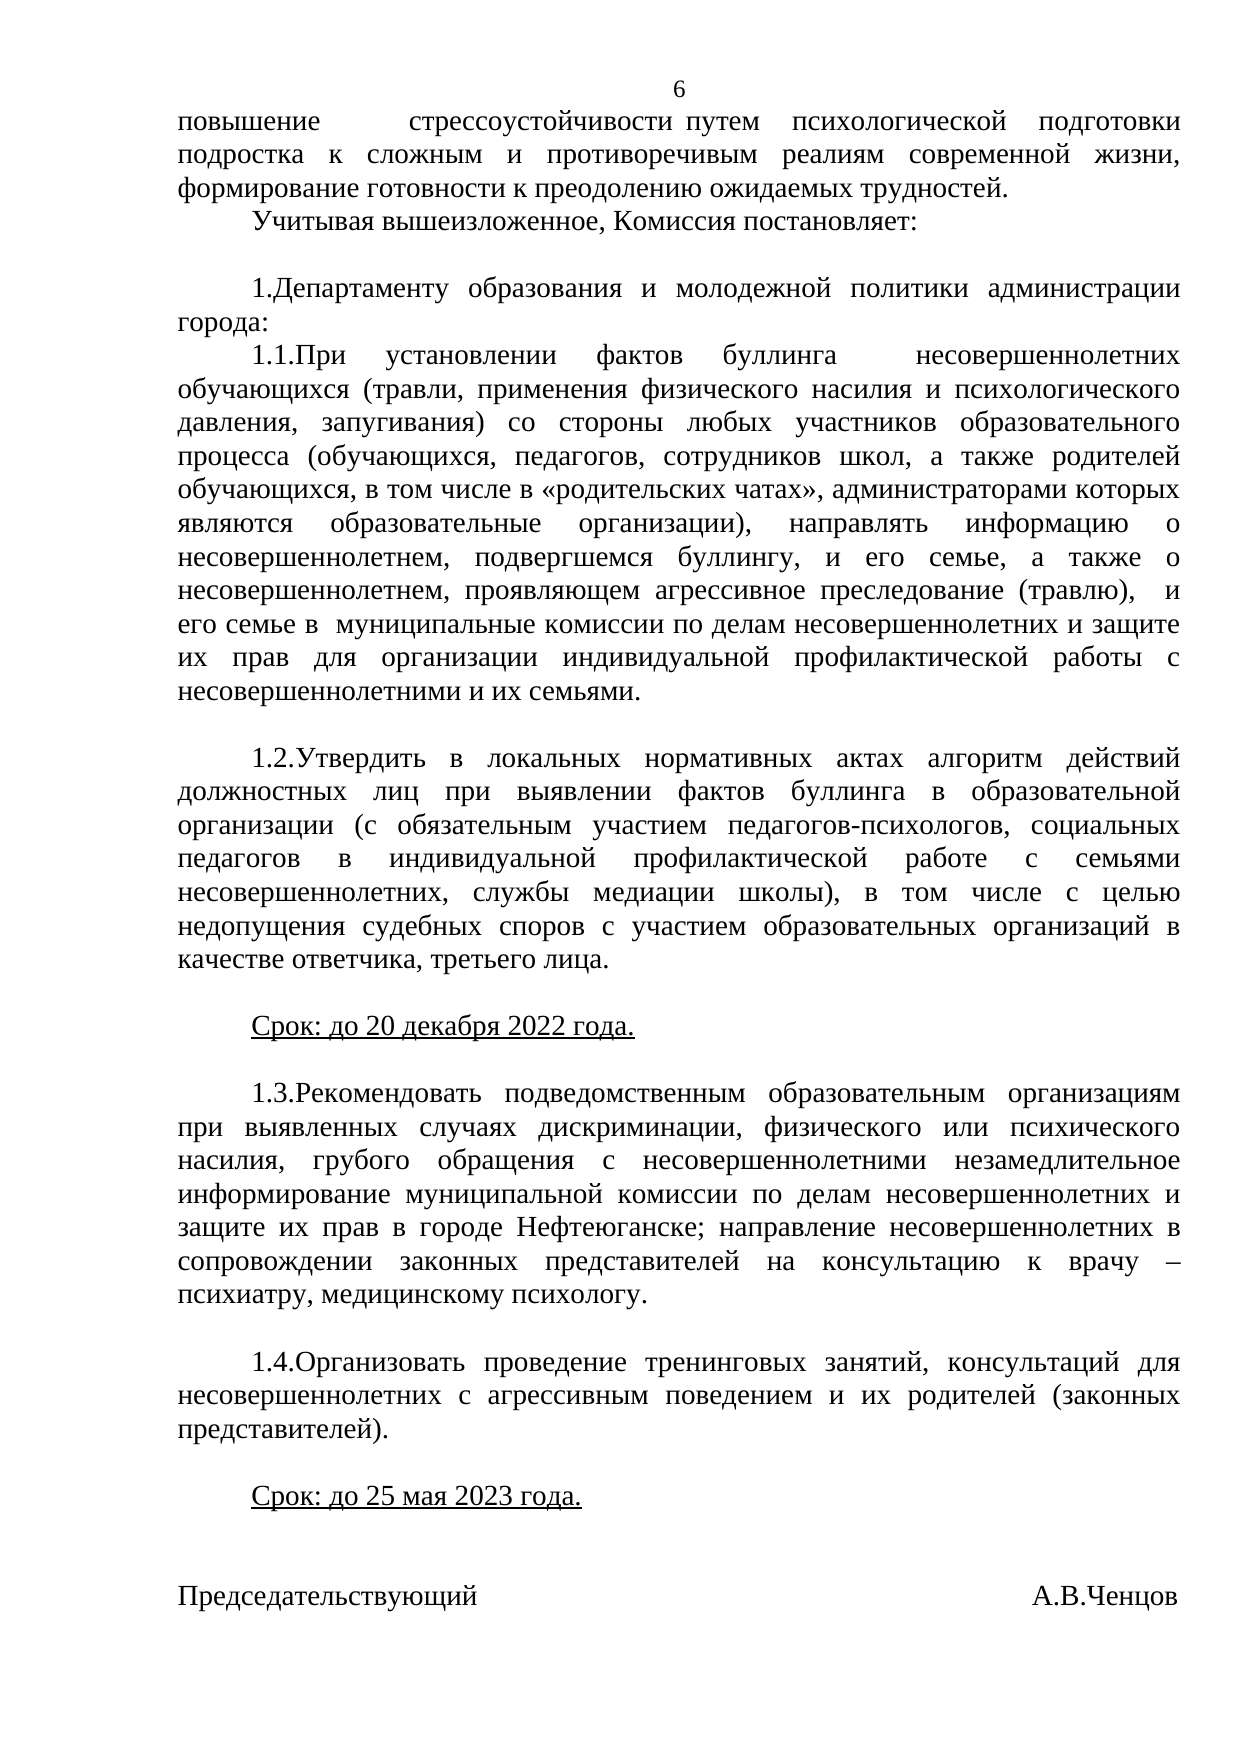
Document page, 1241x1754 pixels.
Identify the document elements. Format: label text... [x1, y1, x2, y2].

text 1.3.Рекомендовать подведомственным образовательным организациям при выявленных случаях дискриминации, физического или психического насилия, грубого обращения с несовершеннолетними незамедлительное информирование муниципальной комиссии по делам несовершеннолетних и защите их прав в городе Нефтеюганске; направление несовершеннолетних в сопровождении законных представителей на консультацию к врачу – психиатру, медицинскому психологу. [177, 1075, 1181, 1109]
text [177, 103, 1181, 203]
text Срок: до 25 мая 2023 года. [177, 1478, 1181, 1511]
text 1.Департаменту образования и молодежной политики администрации города: [177, 270, 1181, 337]
text Срок: до 20 декабря 2022 года. [177, 1008, 1181, 1042]
text Председательствующий А.В.Ченцов [177, 1578, 1181, 1612]
text 1.1.При установлении фактов буллинга несовершеннолетних обучающихся (травли, применения физического насилия и психологического давления, запугивания) со стороны любых участников образовательного процесса (обучающихся, педагогов, сотрудников школ, а также родителей обучающихся, в том числе в «родительских чатах», администраторами которых являются образовательные организации), направлять информацию о несовершеннолетнем, подвергшемся буллингу, и его семье, а также о несовершеннолетнем, проявляющем агрессивное преследование (травлю), и его семье в муниципальные комиссии по делам несовершеннолетних и защите их прав для организации индивидуальной профилактической работы с несовершеннолетними и их семьями. [177, 337, 1181, 706]
text 1.4.Организовать проведение тренинговых занятий, консультаций для несовершеннолетних с агрессивным поведением и их родителей (законных представителей). [177, 1344, 1181, 1444]
text Учитывая вышеизложенное, Комиссия постановляет: [177, 203, 1181, 237]
text 1.3.Рекомендовать подведомственным образовательным организациям при выявленных случаях дискриминации, физического или психического насилия, грубого обращения с несовершеннолетними незамедлительное информирование муниципальной комиссии по делам несовершеннолетних и защите их прав в городе Нефтеюганске; направление несовершеннолетних в сопровождении законных представителей на консультацию к врачу – психиатру, медицинскому психологу. [177, 1209, 1181, 1310]
text 1.2.Утвердить в локальных нормативных актах алгоритм действий должностных лиц при выявлении фактов буллинга в образовательной организации (с обязательным участием педагогов-психологов, социальных педагогов в индивидуальной профилактической работе с семьями несовершеннолетних, службы медиации школы), в том числе с целью недопущения судебных споров с участием образовательных организаций в качестве ответчика, третьего лица. [177, 740, 1181, 975]
